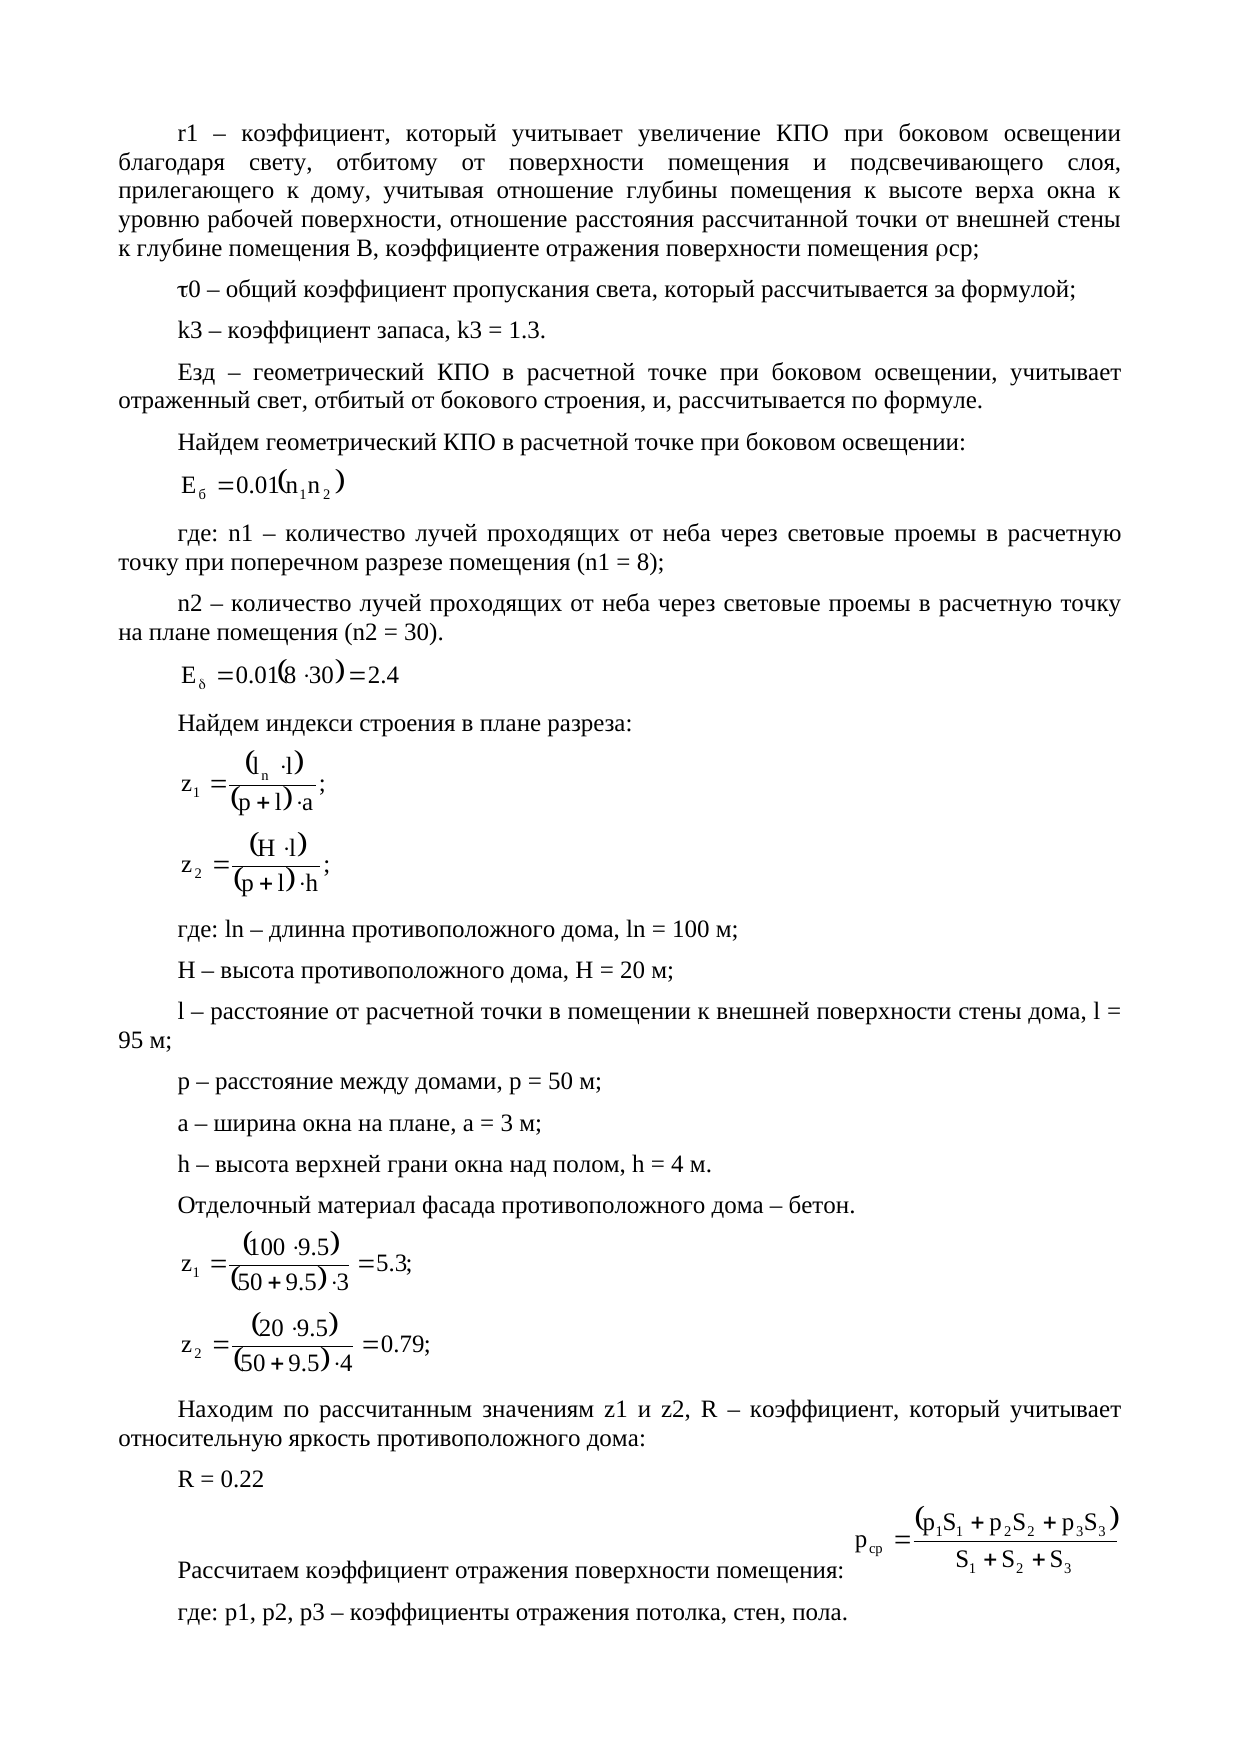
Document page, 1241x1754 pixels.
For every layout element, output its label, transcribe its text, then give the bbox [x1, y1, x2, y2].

text Находим по рассчитанным значениям z1 и z2, R – коэффициент, который учитывает относительную яркость противоположного дома: [118, 1394, 1122, 1452]
text R = 0.22 [118, 1464, 1122, 1493]
text где: р1, р2, р3 – коэффициенты отражения потолка, стен, пола. [118, 1597, 1122, 1626]
text 0 – общий коэффициент пропускания света, который рассчитывается за формулой; [118, 274, 1122, 303]
text n2 – количество лучей проходящих от неба через световые проемы в расчетную точку на плане помещения (n2 = 30). [118, 588, 1122, 646]
text Рассчитаем коэффициент отражения поверхности помещения: [118, 1505, 1122, 1584]
text где: ln – длинна противоположного дома, ln = 100 м; [118, 914, 1122, 943]
text r1 – коэффициент, который учитывает увеличение КПО при боковом освещении благодаря свету, отбитому от поверхности помещения и подсвечивающего слоя, прилегающего к дому, учитывая отношение глубины помещения к высоте верха окна к уровню рабочей поверхности, отношение расстояния рассчитанной точки от внешней стены к глубине помещения В, коэффициенте отражения поверхности помещения ср; [118, 118, 1122, 262]
text k3 – коэффициент запаса, k3 = 1.3. [118, 316, 1122, 344]
text Найдем геометрический КПО в расчетной точке при боковом освещении: [118, 427, 1122, 456]
text h – высота верхней грани окна над полом, h = 4 м. [118, 1149, 1122, 1178]
text а – ширина окна на плане, а = 3 м; [118, 1108, 1122, 1136]
text р – расстояние между домами, р = 50 м; [118, 1066, 1122, 1095]
text l – расстояние от расчетной точки в помещении к внешней поверхности стены дома, l = 95 м; [118, 996, 1122, 1054]
text Найдем индекси строения в плане разреза: [118, 708, 1122, 737]
text Н – высота противоположного дома, Н = 20 м; [118, 955, 1122, 984]
text Отделочный материал фасада противоположного дома – бетон. [118, 1190, 1122, 1219]
text где: n1 – количество лучей проходящих от неба через световые проемы в расчетную точку при поперечном разрезе помещения (n1 = 8); [118, 518, 1122, 576]
text Езд – геометрический КПО в расчетной точке при боковом освещении, учитывает отраженный свет, отбитый от бокового строения, и, рассчитывается по формуле. [118, 357, 1122, 414]
